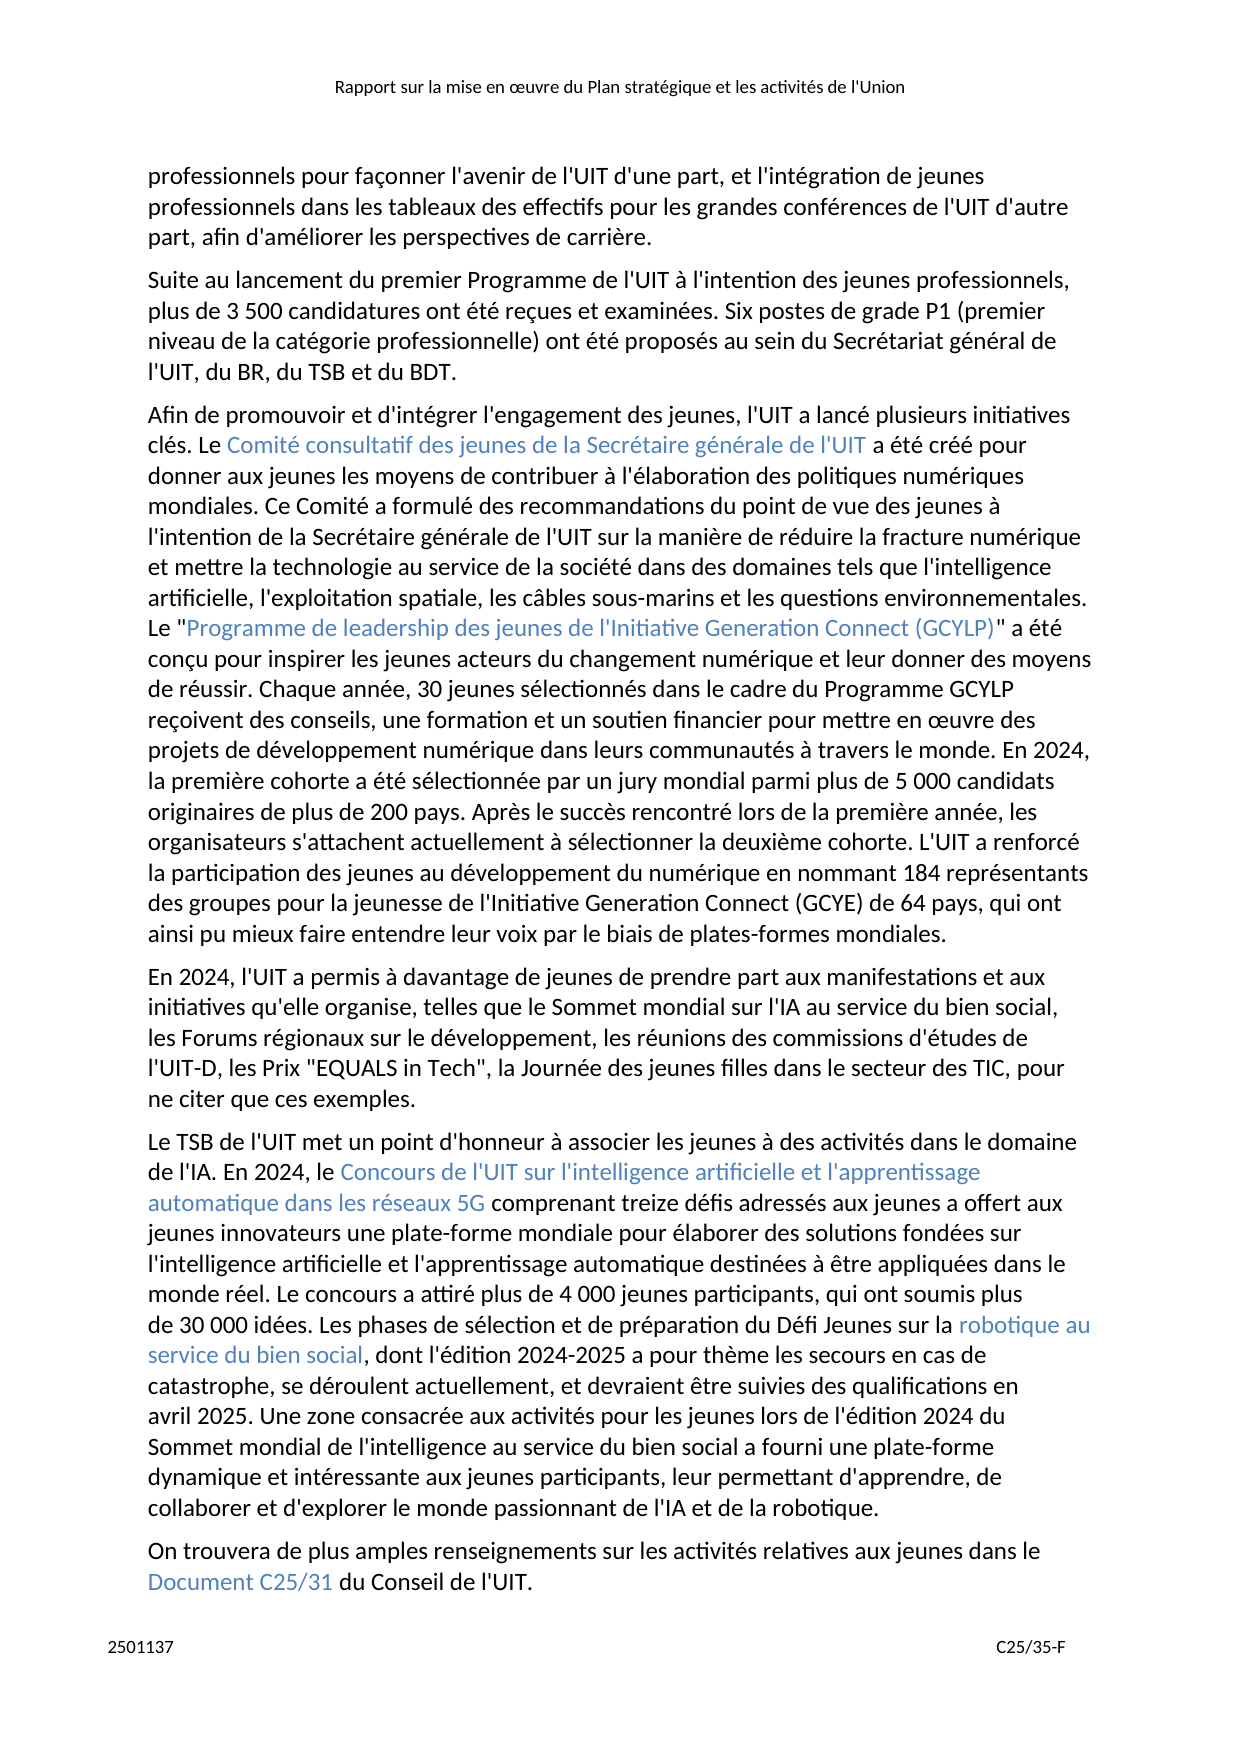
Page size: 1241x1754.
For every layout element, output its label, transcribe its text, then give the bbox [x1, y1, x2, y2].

text professionnels pour façonner l'avenir de l'UIT d'une part, et l'intégration de jeunes professionnels dans les tableaux des effectifs pour les grandes conférences de l'UIT d'autre part, afin d'améliorer les perspectives de carrière. [148, 160, 1092, 252]
text Afin de promouvoir et d'intégrer l'engagement des jeunes, l'UIT a lancé plusieurs initiatives clés. Le Comité consultatif des jeunes de la Secrétaire générale de l'UIT a été créé pour donner aux jeunes les moyens de contribuer à l'élaboration des politiques numériques mondiales. Ce Comité a formulé des recommandations du point de vue des jeunes à l'intention de la Secrétaire générale de l'UIT sur la manière de réduire la fracture numérique et mettre la technologie au service de la société dans des domaines tels que l'intelligence artificielle, l'exploitation spatiale, les câbles sous-marins et les questions environnementales. Le "Programme de leadership des jeunes de l'Initiative Generation Connect (GCYLP)" a été conçu pour inspirer les jeunes acteurs du changement numérique et leur donner des moyens de réussir. Chaque année, 30 jeunes sélectionnés dans le cadre du Programme GCYLP reçoivent des conseils, une formation et un soutien financier pour mettre en œuvre des projets de développement numérique dans leurs communautés à travers le monde. En 2024, la première cohorte a été sélectionnée par un jury mondial parmi plus de 5 000 candidats originaires de plus de 200 pays. Après le succès rencontré lors de la première année, les organisateurs s'attachent actuellement à sélectionner la deuxième cohorte. L'UIT a renforcé la participation des jeunes au développement du numérique en nommant 184 représentants des groupes pour la jeunesse de l'Initiative Generation Connect (GCYE) de 64 pays, qui ont ainsi pu mieux faire entendre leur voix par le biais de plates-formes mondiales. [148, 399, 1092, 948]
text On trouvera de plus amples renseignements sur les activités relatives aux jeunes dans le Document C25/31 du Conseil de l'UIT. [148, 1535, 1092, 1596]
text Le TSB de l'UIT met un point d'honneur à associer les jeunes à des activités dans le domaine de l'IA. En 2024, le Concours de l'UIT sur l'intelligence artificielle et l'apprentissage automatique dans les réseaux 5G comprenant treize défis adressés aux jeunes a offert aux jeunes innovateurs une plate-forme mondiale pour élaborer des solutions fondées sur l'intelligence artificielle et l'apprentissage automatique destinées à être appliquées dans le monde réel. Le concours a attiré plus de 4 000 jeunes participants, qui ont soumis plus de 30 000 idées. Les phases de sélection et de préparation du Défi Jeunes sur la robotique au service du bien social, dont l'édition 2024-2025 a pour thème les secours en cas de catastrophe, se déroulent actuellement, et devraient être suivies des qualifications en avril 2025. Une zone consacrée aux activités pour les jeunes lors de l'édition 2024 du Sommet mondial de l'intelligence au service du bien social a fourni une plate-forme dynamique et intéressante aux jeunes participants, leur permettant d'apprendre, de collaborer et d'explorer le monde passionnant de l'IA et de la robotique. [148, 1126, 1092, 1523]
text En 2024, l'UIT a permis à davantage de jeunes de prendre part aux manifestations et aux initiatives qu'elle organise, telles que le Sommet mondial sur l'IA au service du bien social, les Forums régionaux sur le développement, les réunions des commissions d'études de l'UIT-D, les Prix "EQUALS in Tech", la Journée des jeunes filles dans le secteur des TIC, pour ne citer que ces exemples. [148, 961, 1092, 1113]
text Suite au lancement du premier Programme de l'UIT à l'intention des jeunes professionnels, plus de 3 500 candidatures ont été reçues et examinées. Six postes de grade P1 (premier niveau de la catégorie professionnelle) ont été proposés au sein du Secrétariat général de l'UIT, du BR, du TSB et du BDT. [148, 264, 1092, 386]
